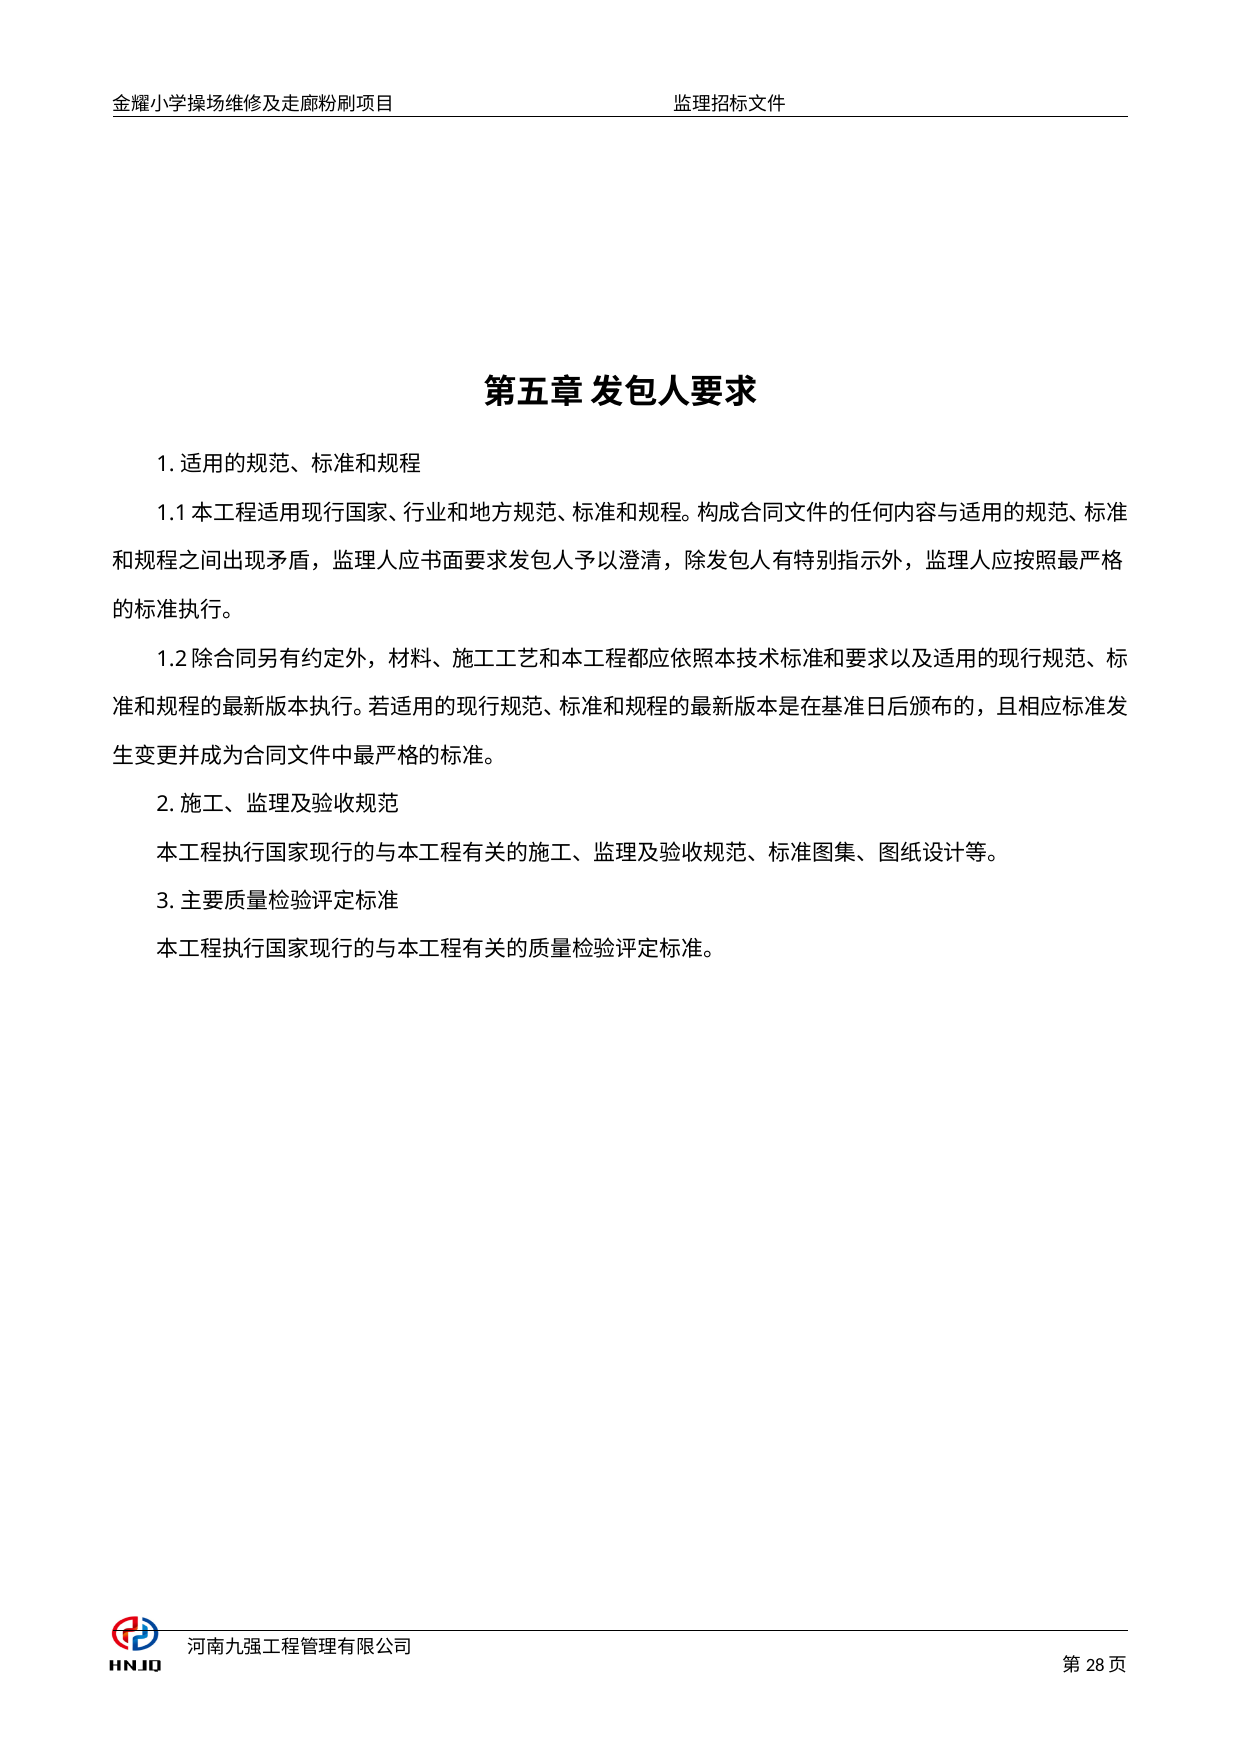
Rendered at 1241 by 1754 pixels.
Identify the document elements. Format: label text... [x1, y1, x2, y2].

picture [97, 1613, 170, 1676]
text 本工程执行国家现行的与本工程有关的施工、监理及验收规范、标准图集、图纸设计等。 [112, 834, 1128, 867]
text 2. 施工、监理及验收规范 [112, 786, 1128, 818]
text 1.1本工程适用现行国家、行业和地方规范、标准和规程。构成合同文件的任何内容与适用的规范、标准和规程之间出现矛盾，监理人应书面要求发包人予以澄清，除发包人有特别指示外，监理人应按照最严格的标准执行。 [112, 494, 1128, 624]
text 1.2除合同另有约定外，材料、施工工艺和本工程都应依照本技术标准和要求以及适用的现行规范、标准和规程的最新版本执行。若适用的现行规范、标准和规程的最新版本是在基准日后颁布的，且相应标准发生变更并成为合同文件中最严格的标准。 [112, 640, 1128, 770]
subtitle 第五章 发包人要求 [112, 357, 1128, 422]
text 1. 适用的规范、标准和规程 [112, 446, 1128, 478]
text 3. 主要质量检验评定标准 [112, 883, 1128, 915]
text 本工程执行国家现行的与本工程有关的质量检验评定标准。 [112, 931, 1128, 963]
